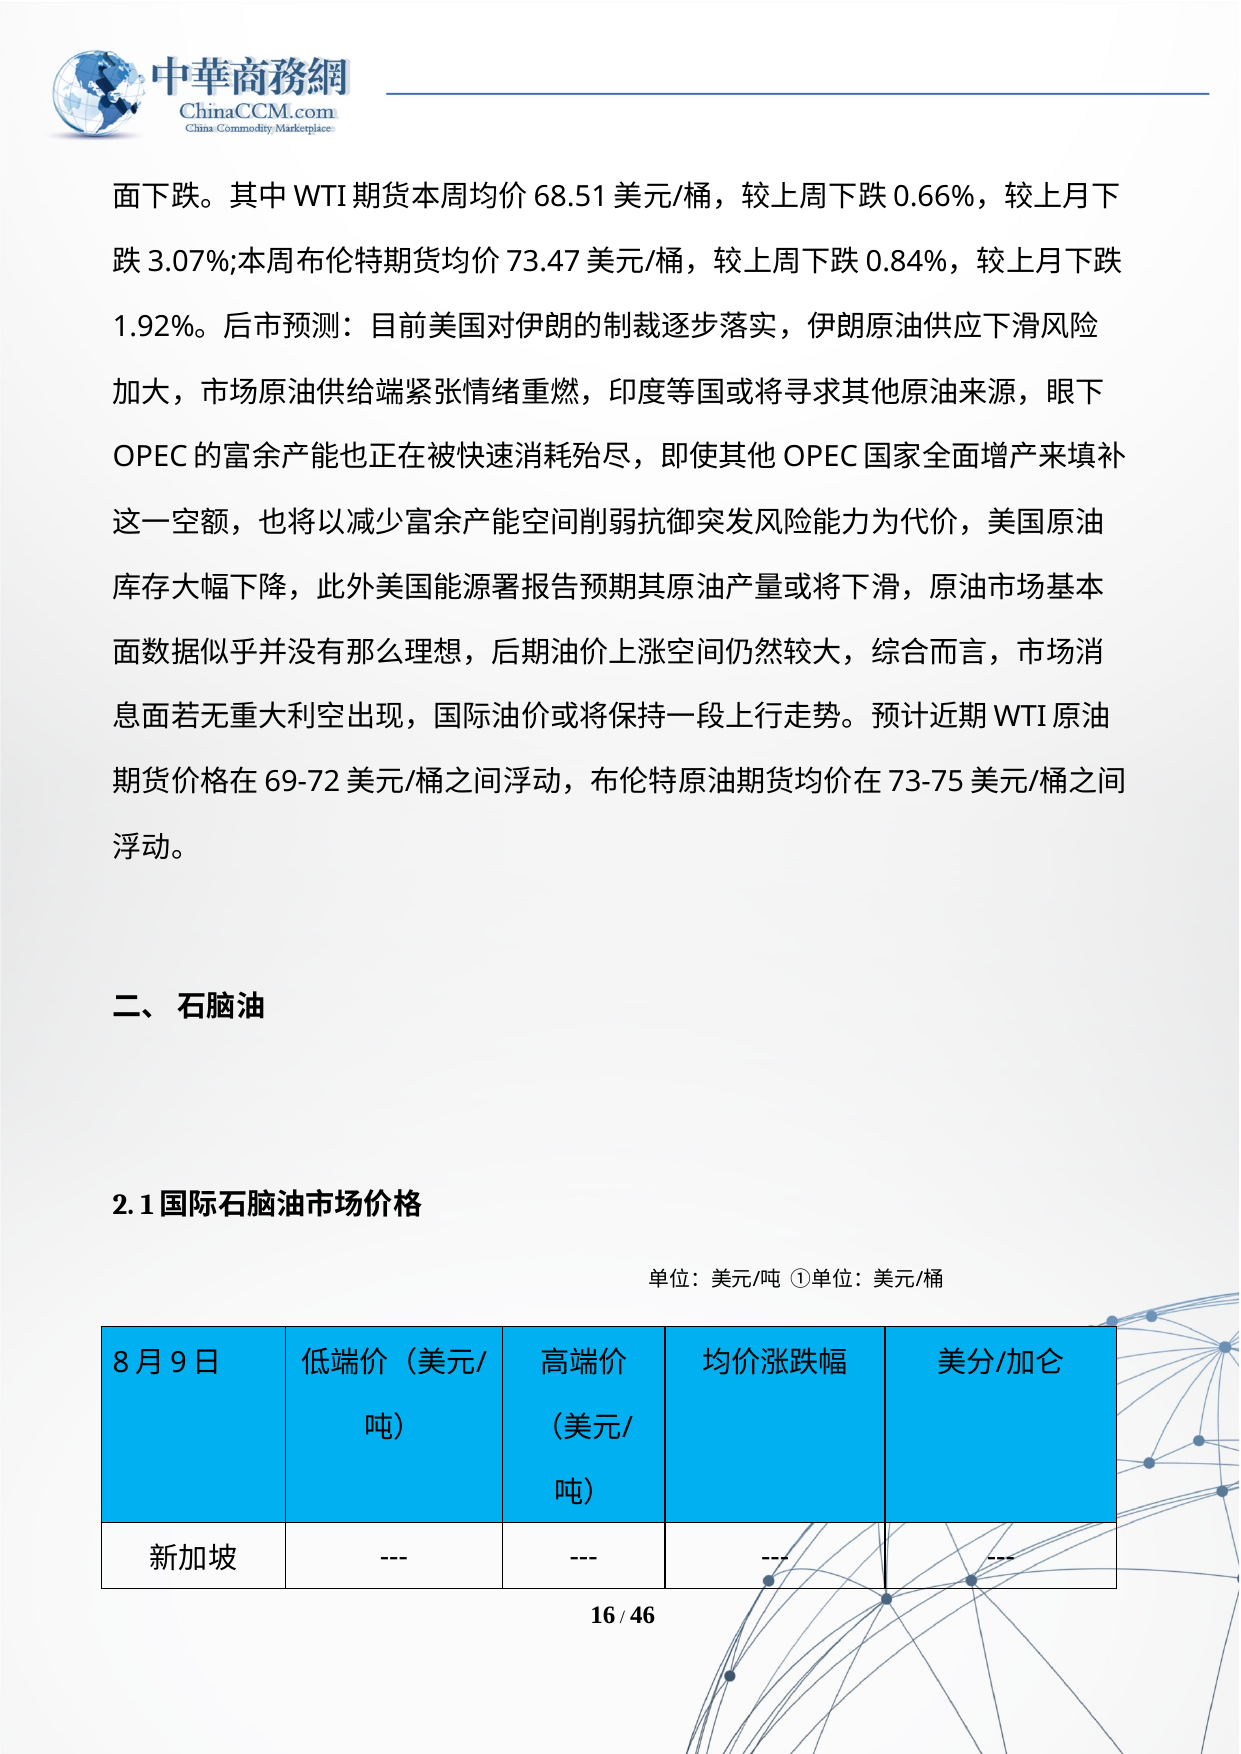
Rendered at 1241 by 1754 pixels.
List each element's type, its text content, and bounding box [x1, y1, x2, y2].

picture [0, 2, 1240, 1754]
text 二、 石脑油 [112, 971, 1128, 1036]
table_header 低端价（美元/吨） [286, 1327, 502, 1522]
table_cell --- [666, 1523, 884, 1588]
table_cell --- [286, 1523, 502, 1588]
table_header 美分/加仑 [886, 1327, 1116, 1522]
subtitle 2. 1国际石脑油市场价格 [112, 1169, 1128, 1234]
table_header 均价涨跌幅 [666, 1327, 884, 1522]
table_header 高端价（美元/吨） [503, 1327, 664, 1522]
table_cell --- [503, 1523, 664, 1588]
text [112, 162, 1128, 877]
table_cell --- [886, 1523, 1116, 1588]
text 单位：美元/吨 ①单位：美元/桶 [112, 1261, 1128, 1293]
table_header 8月9日 [102, 1327, 285, 1522]
table_cell 新加坡 [102, 1523, 285, 1588]
